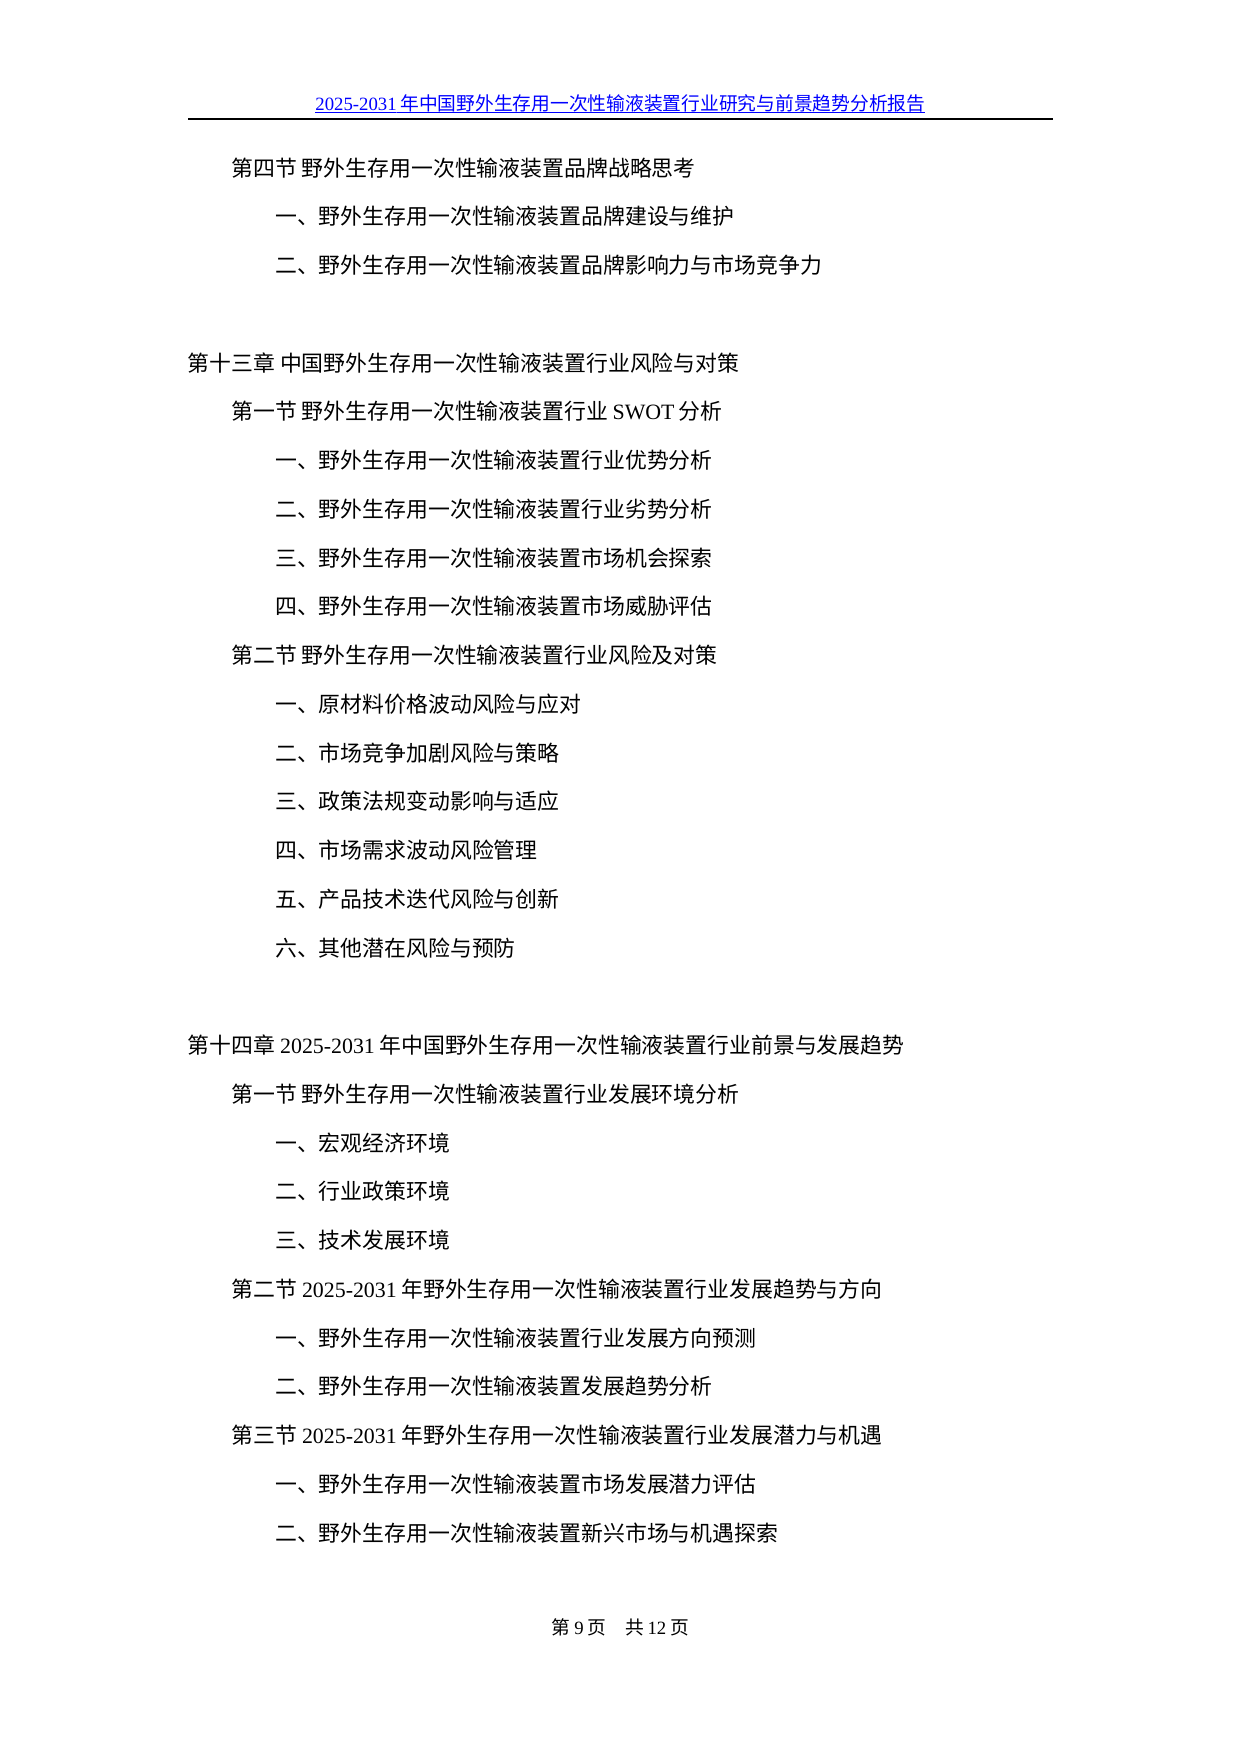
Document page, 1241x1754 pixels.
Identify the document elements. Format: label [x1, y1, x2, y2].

text [187, 150, 1053, 1548]
